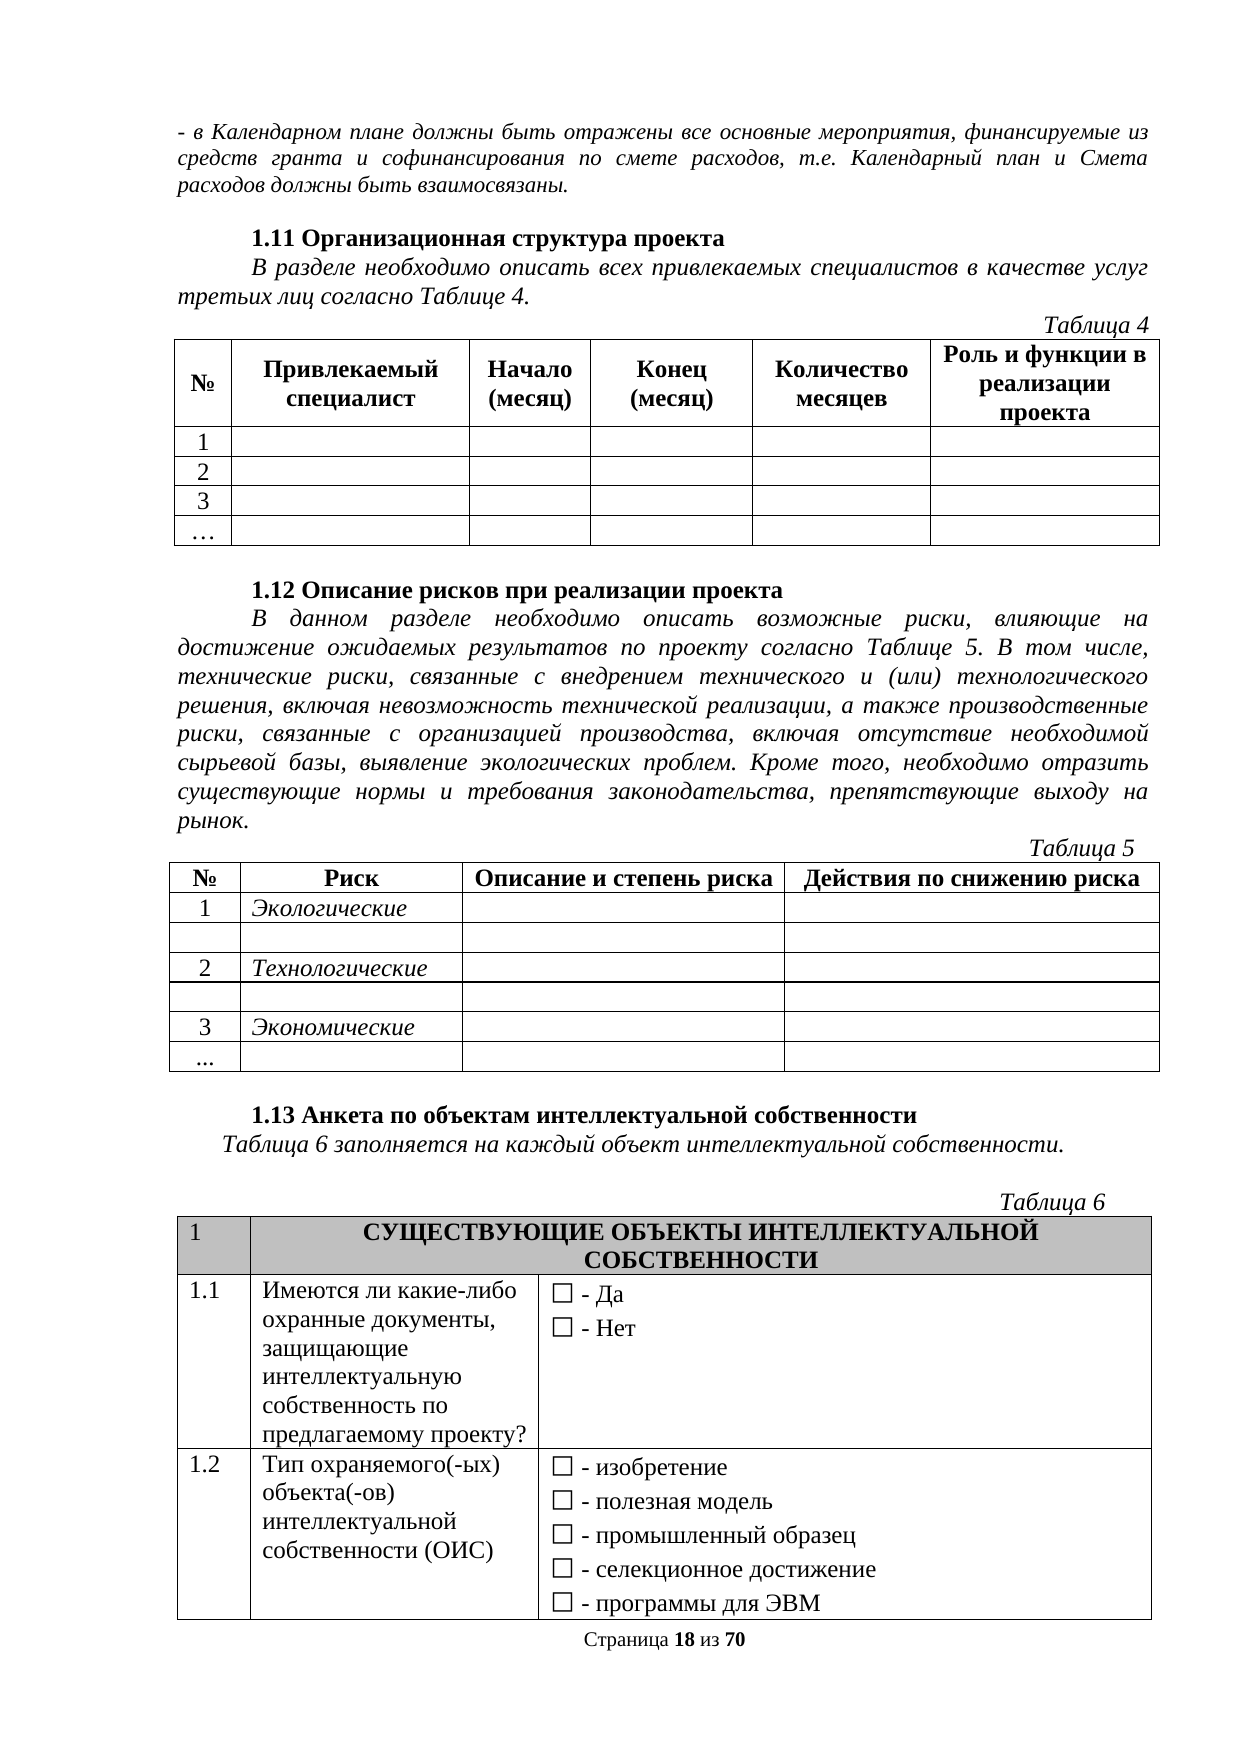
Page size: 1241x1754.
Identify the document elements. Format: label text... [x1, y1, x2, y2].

table_cell 2 [170, 953, 240, 981]
table_cell … [175, 516, 231, 545]
table_header № [175, 340, 231, 426]
table_cell [463, 923, 784, 952]
table_header 1 [178, 1217, 250, 1274]
table_header Привлекаемый специалист [232, 340, 469, 426]
table_cell [753, 427, 930, 456]
table_cell [785, 1042, 1159, 1071]
table_cell [463, 893, 784, 922]
table_cell Экологические [241, 893, 462, 922]
table_cell [753, 516, 930, 545]
table_cell [931, 486, 1159, 515]
table_cell [463, 1042, 784, 1071]
table_cell [470, 457, 590, 485]
table_cell [241, 983, 462, 1011]
table_cell 3 [175, 486, 231, 515]
table_header Риск [241, 863, 462, 892]
table_cell 1 [170, 893, 240, 922]
table_cell 3 [170, 1012, 240, 1041]
table_header СУЩЕСТВУЮЩИЕ ОБЪЕКТЫ ИНТЕЛЛЕКТУАЛЬНОЙ СОБСТВЕННОСТИ [251, 1217, 1151, 1274]
table_cell [753, 457, 930, 485]
table_cell [591, 427, 752, 456]
table_cell Имеются ли какие-либо охранные документы, защищающие интеллектуальную собственность по предлагаемому проекту? [251, 1275, 538, 1448]
table_cell ... [170, 1042, 240, 1071]
table_header Количество месяцев [753, 340, 930, 426]
text 1.12 Описание рисков при реализации проекта [177, 575, 1152, 603]
table_cell [753, 486, 930, 515]
table_cell [931, 457, 1159, 485]
text Таблица 6 [177, 1187, 1107, 1216]
table_header Начало (месяц) [470, 340, 590, 426]
table_cell [785, 983, 1159, 1011]
table_cell [470, 516, 590, 545]
table_cell [241, 923, 462, 952]
table_cell [232, 457, 469, 485]
text - в Календарном плане должны быть отражены все основные мероприятия, финансируемые из средств гранта и софинансирования по смете расходов, т.е. Календарный план и Смета расходов должны быть взаимосвязаны. [177, 118, 1152, 197]
table_cell Технологические [241, 953, 462, 981]
table_cell [785, 953, 1159, 981]
text Таблица 5 [177, 833, 1137, 862]
table_cell [232, 486, 469, 515]
table_header Описание и степень риска [463, 863, 784, 892]
table_cell [931, 516, 1159, 545]
table_cell [591, 516, 752, 545]
table_cell [241, 1042, 462, 1071]
table_cell 1 [175, 427, 231, 456]
table_cell [785, 893, 1159, 922]
table_cell Экономические [241, 1012, 462, 1041]
table_cell [463, 1012, 784, 1041]
table_cell [470, 486, 590, 515]
table_cell [170, 923, 240, 952]
table_cell [232, 516, 469, 545]
text Таблица 4 [177, 310, 1152, 338]
table_cell [931, 427, 1159, 456]
table_cell [785, 1012, 1159, 1041]
table_cell 1.1 [178, 1275, 250, 1448]
table_header Конец (месяц) [591, 340, 752, 426]
table_header Действия по снижению риска [785, 863, 1159, 892]
table_cell 1.2 [178, 1449, 250, 1619]
table_cell [170, 983, 240, 1011]
table_cell [232, 427, 469, 456]
table_cell [463, 983, 784, 1011]
text В разделе необходимо описать всех привлекаемых специалистов в качестве услуг третьих лиц согласно Таблице 4. [177, 252, 1152, 310]
text 1.13 Анкета по объектам интеллектуальной собственности [177, 1101, 1152, 1129]
table_cell [591, 457, 752, 485]
table_cell [463, 953, 784, 981]
table_header № [170, 863, 240, 892]
text 1.11 Организационная структура проекта [177, 223, 1152, 252]
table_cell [539, 1449, 1151, 1619]
table_cell 2 [175, 457, 231, 485]
table_cell [591, 486, 752, 515]
table_cell ⬜ - Да ⬜ - Нет [539, 1275, 1151, 1448]
table_cell [785, 923, 1159, 952]
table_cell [251, 1449, 538, 1619]
text В данном разделе необходимо описать возможные риски, влияющие на достижение ожидаемых результатов по проекту согласно Таблице 5. В том числе, технические риски, связанные с внедрением технического и (или) технологического решения, включая невозможность технической реализации, а также производственные риски, связанные с организацией производства, включая отсутствие необходимой сырьевой базы, выявление экологических проблем. Кроме того, необходимо отразить существующие нормы и требования законодательства, препятствующие выходу на рынок. [177, 603, 1152, 833]
text Таблица 6 заполняется на каждый объект интеллектуальной собственности. [177, 1129, 1152, 1158]
table_header Роль и функции в реализации проекта [931, 340, 1159, 426]
table_cell [470, 427, 590, 456]
